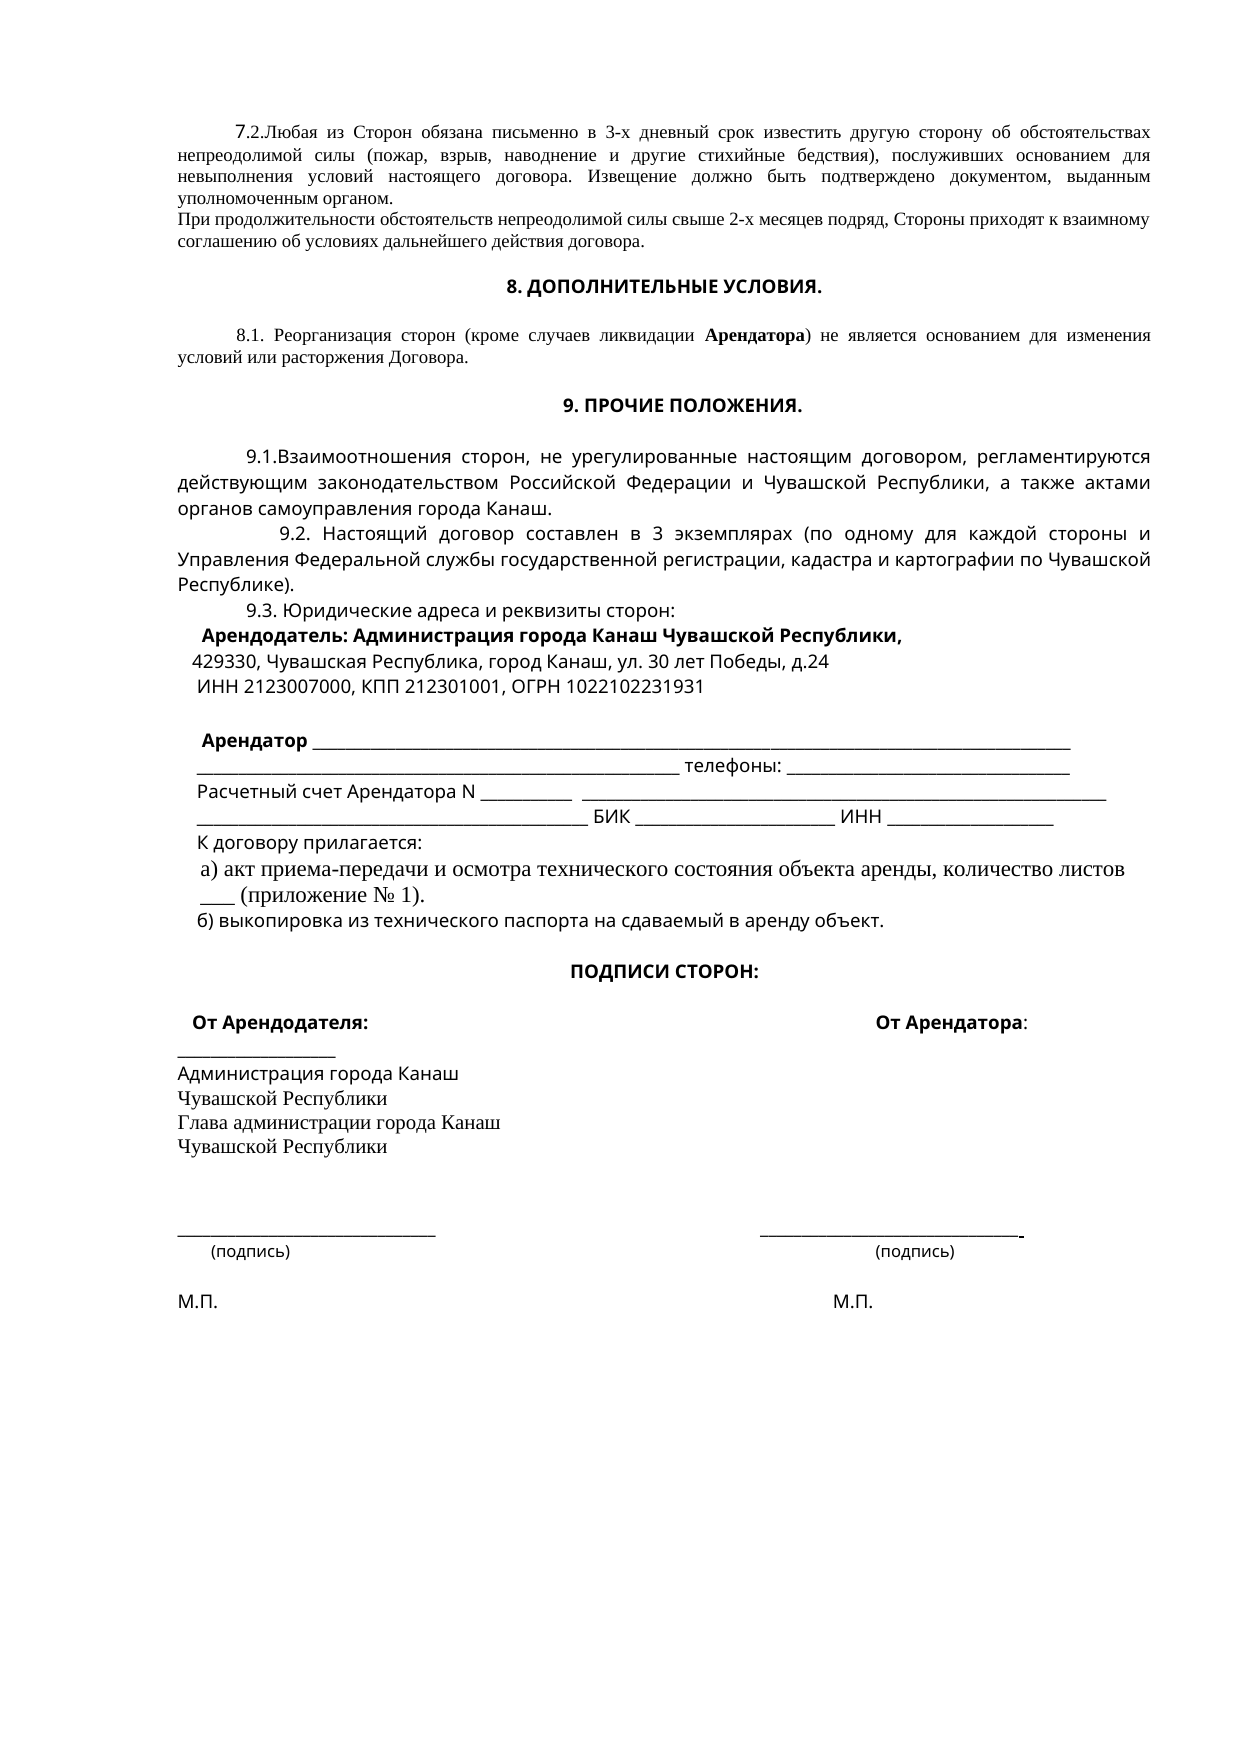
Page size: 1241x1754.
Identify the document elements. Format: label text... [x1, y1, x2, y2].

text 8.1. Реорганизация сторон (кроме случаев ликвидации Арендатора) не является основанием для изменения условий или расторжения Договора. [177, 324, 1152, 367]
text Чувашской Республики [177, 1134, 1152, 1158]
text От Арендодателя: От Арендатора: ___________________ [177, 1009, 1152, 1060]
text Чувашской Республики [177, 1086, 1152, 1110]
text 8. ДОПОЛНИТЕЛЬНЫЕ УСЛОВИЯ. [177, 273, 1152, 298]
text При продолжительности обстоятельств непреодолимой силы свыше 2-х месяцев подряд, Стороны приходят к взаимному соглашению об условиях дальнейшего действия договора. [177, 208, 1152, 251]
text __________________________________________________________ телефоны: __________________________________ [177, 752, 1152, 778]
text а) акт приема-передачи и осмотра технического состояния объекта аренды, количество листов [177, 854, 1152, 881]
text Расчетный счет Арендатора N ___________ _______________________________________________________________ [177, 778, 1152, 803]
text Арендодатель: Администрация города Канаш Чувашской Республики, [177, 622, 1152, 648]
text К договору прилагается: [177, 829, 1152, 854]
text 9. ПРОЧИЕ ПОЛОЖЕНИЯ. [207, 393, 1152, 418]
text ПОДПИСИ СТОРОН: [177, 958, 1152, 984]
text 9.1.Взаимоотношения сторон, не урегулированные настоящим договором, регламентируются действующим законодательством Российской Федерации и Чувашской Республики, а также актами органов самоуправления города Канаш. [177, 444, 1152, 520]
text 9.3. Юридические адреса и реквизиты сторон: [177, 597, 1152, 622]
text М.П. М.П. [177, 1288, 1152, 1313]
text 9.2. Настоящий договор составлен в 3 экземплярах (по одному для каждой стороны и Управления Федеральной службы государственной регистрации, кадастра и картографии по Чувашской Республике). [177, 520, 1152, 597]
text 429330, Чувашская Республика, город Канаш, ул. 30 лет Победы, д.24 [177, 648, 1152, 673]
text б) выкопировка из технического паспорта на сдаваемый в аренду объект. [177, 907, 1152, 933]
text 7.2.Любая из Сторон обязана письменно в 3-х дневный срок известить другую сторону об обстоятельствах непреодолимой силы (пожар, взрыв, наводнение и другие стихийные бедствия), послуживших основанием для невыполнения условий настоящего договора. Извещение должно быть подтверждено документом, выданным уполномоченным органом. [177, 118, 1152, 208]
text ИНН 2123007000, КПП 212301001, ОГРН 1022102231931 [177, 673, 1152, 699]
text (подпись) (подпись) [177, 1240, 1152, 1262]
text Администрация города Канаш [177, 1060, 1152, 1086]
text Глава администрации города Канаш [177, 1110, 1152, 1134]
text _______________________________ _______________________________ [177, 1214, 1152, 1240]
text ___ (приложение № 1). [177, 881, 1152, 907]
text Арендатор ___________________________________________________________________________________________ [177, 727, 1152, 752]
text _______________________________________________ БИК ________________________ ИНН ____________________ [177, 803, 1152, 829]
